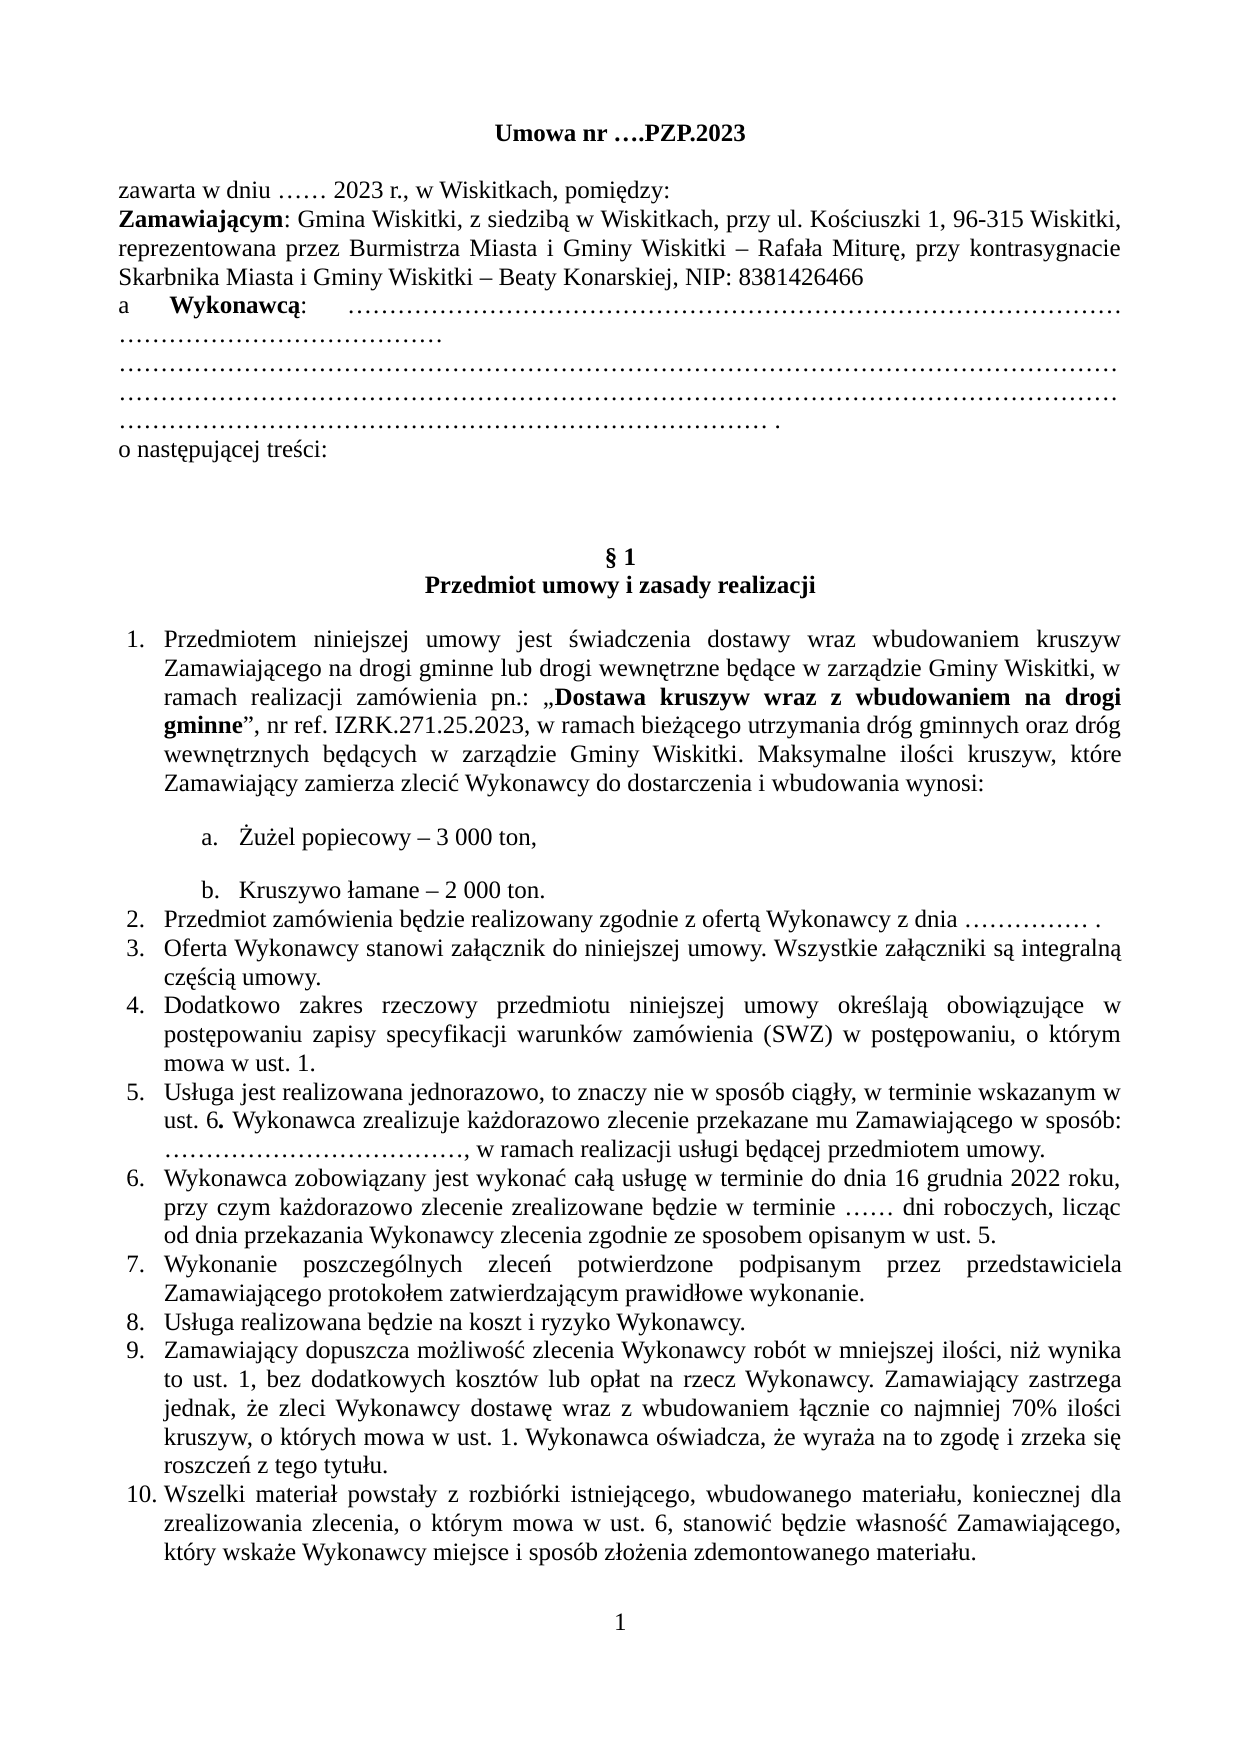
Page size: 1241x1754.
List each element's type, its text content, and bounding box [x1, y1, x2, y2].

list Przedmiot zamówienia będzie realizowany zgodnie z ofertą Wykonawcy z dnia …………… . [126, 904, 1122, 933]
text zawarta w dniu …… 2023 r., w Wiskitkach, pomiędzy: [118, 176, 1122, 204]
text Przedmiot umowy i zasady realizacji [118, 571, 1122, 599]
text o następującej treści: [118, 434, 1122, 463]
list Oferta Wykonawcy stanowi załącznik do niniejszej umowy. Wszystkie załączniki są integralną częścią umowy. [126, 933, 1122, 991]
list Żużel popiecowy – 3 000 ton, [201, 822, 1122, 851]
list Wszelki materiał powstały z rozbiórki istniejącego, wbudowanego materiału, koniecznej dla zrealizowania zlecenia, o którym mowa w ust. 6, stanowić będzie własność Zamawiającego, który wskaże Wykonawcy miejsce i sposób złożenia zdemontowanego materiału. [126, 1479, 1122, 1566]
text Zamawiającym: Gmina Wiskitki, z siedzibą w Wiskitkach, przy ul. Kościuszki 1, 96-315 Wiskitki, reprezentowana przez Burmistrza Miasta i Gminy Wiskitki – Rafała Miturę, przy kontrasygnacie Skarbnika Miasta i Gminy Wiskitki – Beaty Konarskiej, NIP: 8381426466 [118, 204, 1122, 291]
list Zamawiający dopuszcza możliwość zlecenia Wykonawcy robót w mniejszej ilości, niż wynika to ust. 1, bez dodatkowych kosztów lub opłat na rzecz Wykonawcy. Zamawiający zastrzega jednak, że zleci Wykonawcy dostawę wraz z wbudowaniem łącznie co najmniej 70% ilości kruszyw, o których mowa w ust. 1. Wykonawca oświadcza, że wyraża na to zgodę i zrzeka się roszczeń z tego tytułu. [126, 1336, 1122, 1479]
list Dodatkowo zakres rzeczowy przedmiotu niniejszej umowy określają obowiązujące w postępowaniu zapisy specyfikacji warunków zamówienia (SWZ) w postępowaniu, o którym mowa w ust. 1. [126, 991, 1122, 1077]
list Przedmiotem niniejszej umowy jest świadczenia dostawy wraz wbudowaniem kruszyw Zamawiającego na drogi gminne lub drogi wewnętrzne będące w zarządzie Gminy Wiskitki, w ramach realizacji zamówienia pn.: „Dostawa kruszyw wraz z wbudowaniem na drogi gminne”, nr ref. IZRK.271.25.2023, w ramach bieżącego utrzymania dróg gminnych oraz dróg wewnętrznych będących w zarządzie Gminy Wiskitki. Maksymalne ilości kruszyw, które Zamawiający zamierza zlecić Wykonawcy do dostarczenia i wbudowania wynosi: [126, 624, 1122, 797]
text a Wykonawcą: ………………………………………………………………………………… …………………………………………………………………………………………………………………………………………………………………………………………………………………………………………………………………………………………………………………………… . [118, 291, 1122, 434]
text Umowa nr ….PZP.2023 [118, 118, 1122, 147]
list Wykonawca zobowiązany jest wykonać całą usługę w terminie do dnia 16 grudnia 2022 roku, przy czym każdorazowo zlecenie zrealizowane będzie w terminie …… dni roboczych, licząc od dnia przekazania Wykonawcy zlecenia zgodnie ze sposobem opisanym w ust. 5. [126, 1163, 1122, 1249]
list Wykonanie poszczególnych zleceń potwierdzone podpisanym przez przedstawiciela Zamawiającego protokołem zatwierdzającym prawidłowe wykonanie. [126, 1249, 1122, 1307]
text § 1 [118, 542, 1122, 571]
list Kruszywo łamane – 2 000 ton. [201, 876, 1122, 904]
list Usługa jest realizowana jednorazowo, to znaczy nie w sposób ciągły, w terminie wskazanym w ust. 6. Wykonawca zrealizuje każdorazowo zlecenie przekazane mu Zamawiającego w sposób: ………………………………, w ramach realizacji usługi będącej przedmiotem umowy. [126, 1077, 1122, 1163]
list Usługa realizowana będzie na koszt i ryzyko Wykonawcy. [126, 1307, 1122, 1336]
